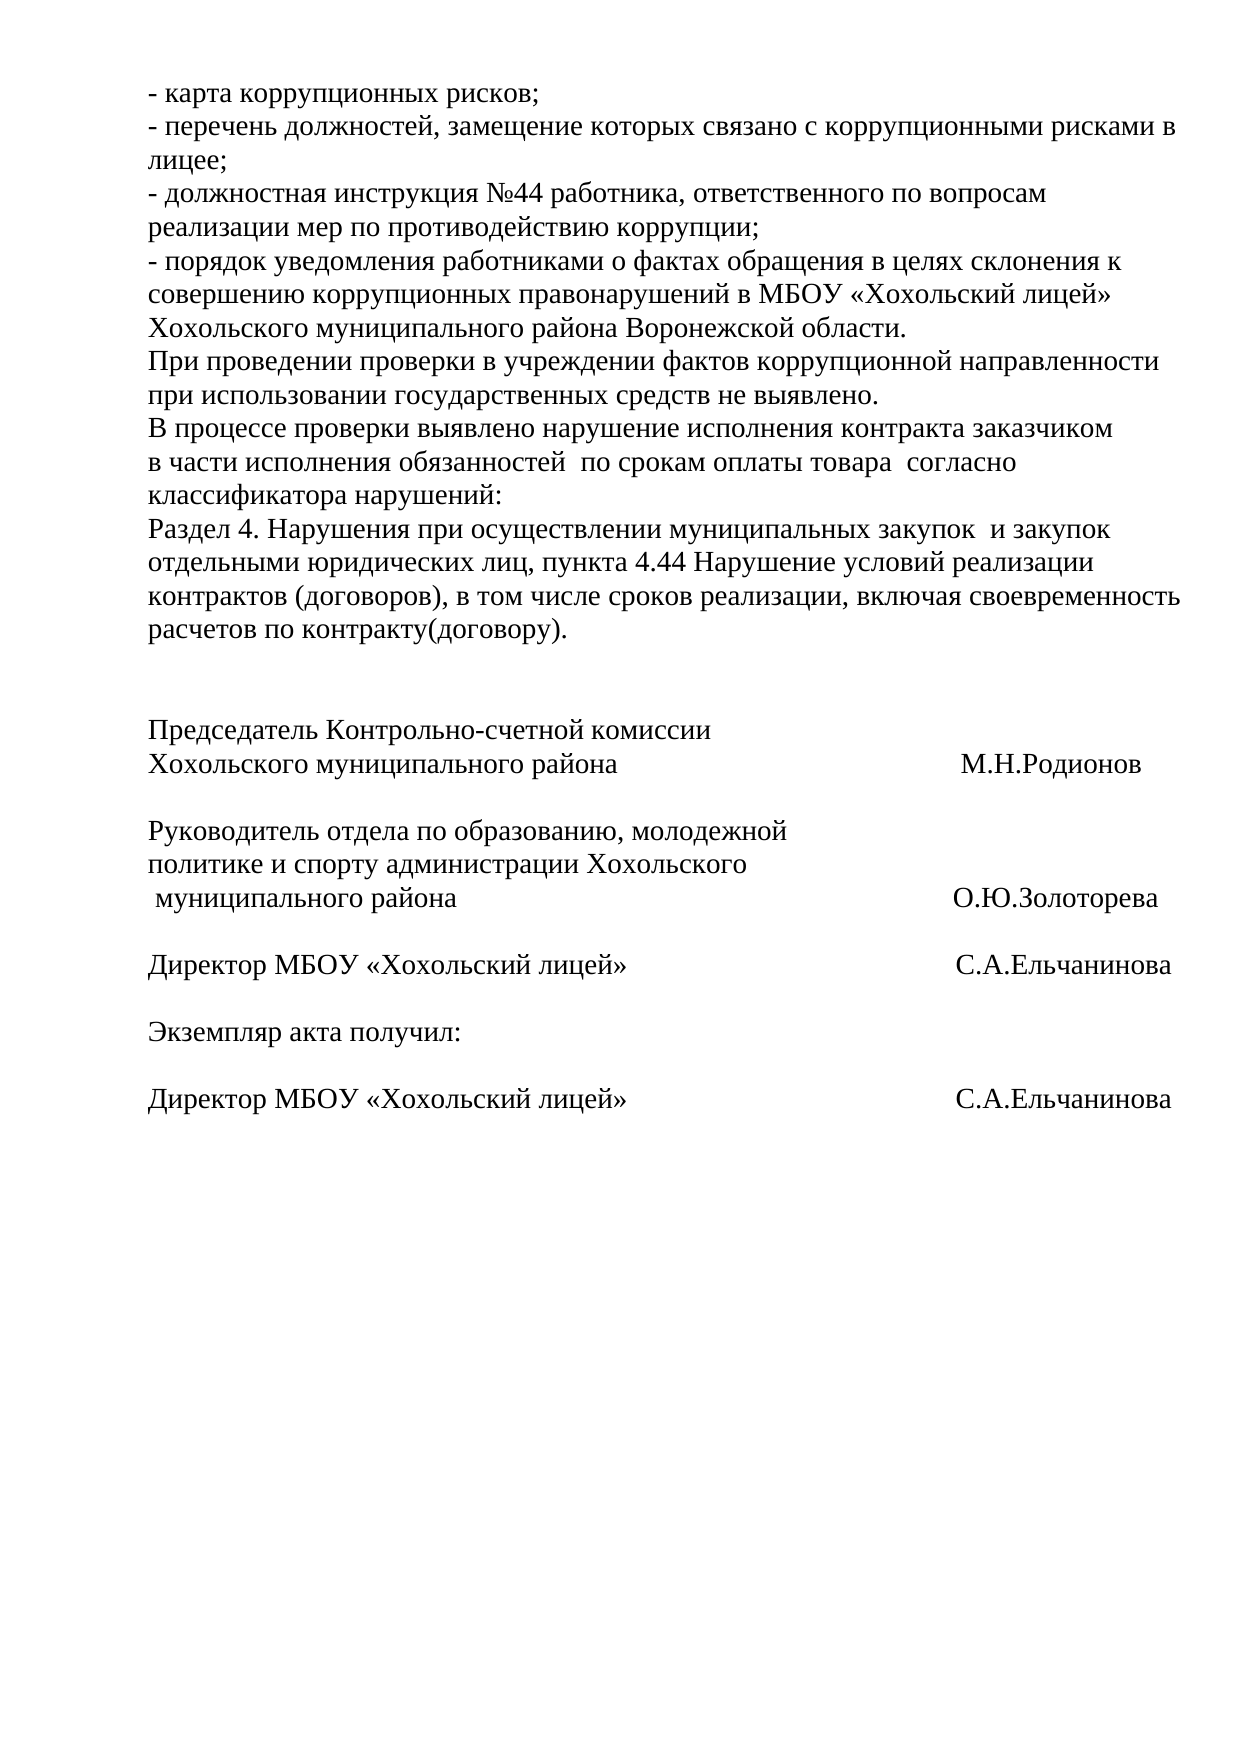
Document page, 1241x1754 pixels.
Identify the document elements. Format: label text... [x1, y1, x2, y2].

text Директор МБОУ «Хохольский лицей» С.А.Ельчанинова [148, 947, 1181, 981]
text муниципального района О.Ю.Золоторева [148, 880, 1181, 913]
text Директор МБОУ «Хохольский лицей» С.А.Ельчанинова [148, 1081, 1181, 1115]
text В процессе проверки выявлено нарушение исполнения контракта заказчиком [148, 410, 1181, 444]
text - перечень должностей, замещение которых связано с коррупционными рисками в лицее; [148, 108, 1181, 176]
text При проведении проверки в учреждении фактов коррупционной направленности при использовании государственных средств не выявлено. [148, 343, 1181, 410]
text - порядок уведомления работниками о фактах обращения в целях склонения к совершению коррупционных правонарушений в МБОУ «Хохольский лицей» Хохольского муниципального района Воронежской области. [148, 243, 1181, 343]
text Председатель Контрольно-счетной комиссии [148, 712, 1181, 746]
text Раздел 4. Нарушения при осуществлении муниципальных закупок и закупок отдельными юридических лиц, пункта 4.44 Нарушение условий реализации контрактов (договоров), в том числе сроков реализации, включая своевременность расчетов по контракту(договору). [148, 511, 1181, 645]
text Хохольского муниципального района М.Н.Родионов [148, 746, 1181, 779]
text в части исполнения обязанностей по срокам оплаты товара согласно классификатора нарушений: [148, 444, 1181, 511]
text политике и спорту администрации Хохольского [148, 846, 1181, 880]
text Экземпляр акта получил: [148, 1014, 1181, 1048]
text - карта коррупционных рисков; [148, 75, 1181, 108]
text Руководитель отдела по образованию, молодежной [148, 813, 1181, 846]
text - должностная инструкция №44 работника, ответственного по вопросам реализации мер по противодействию коррупции; [148, 176, 1181, 243]
